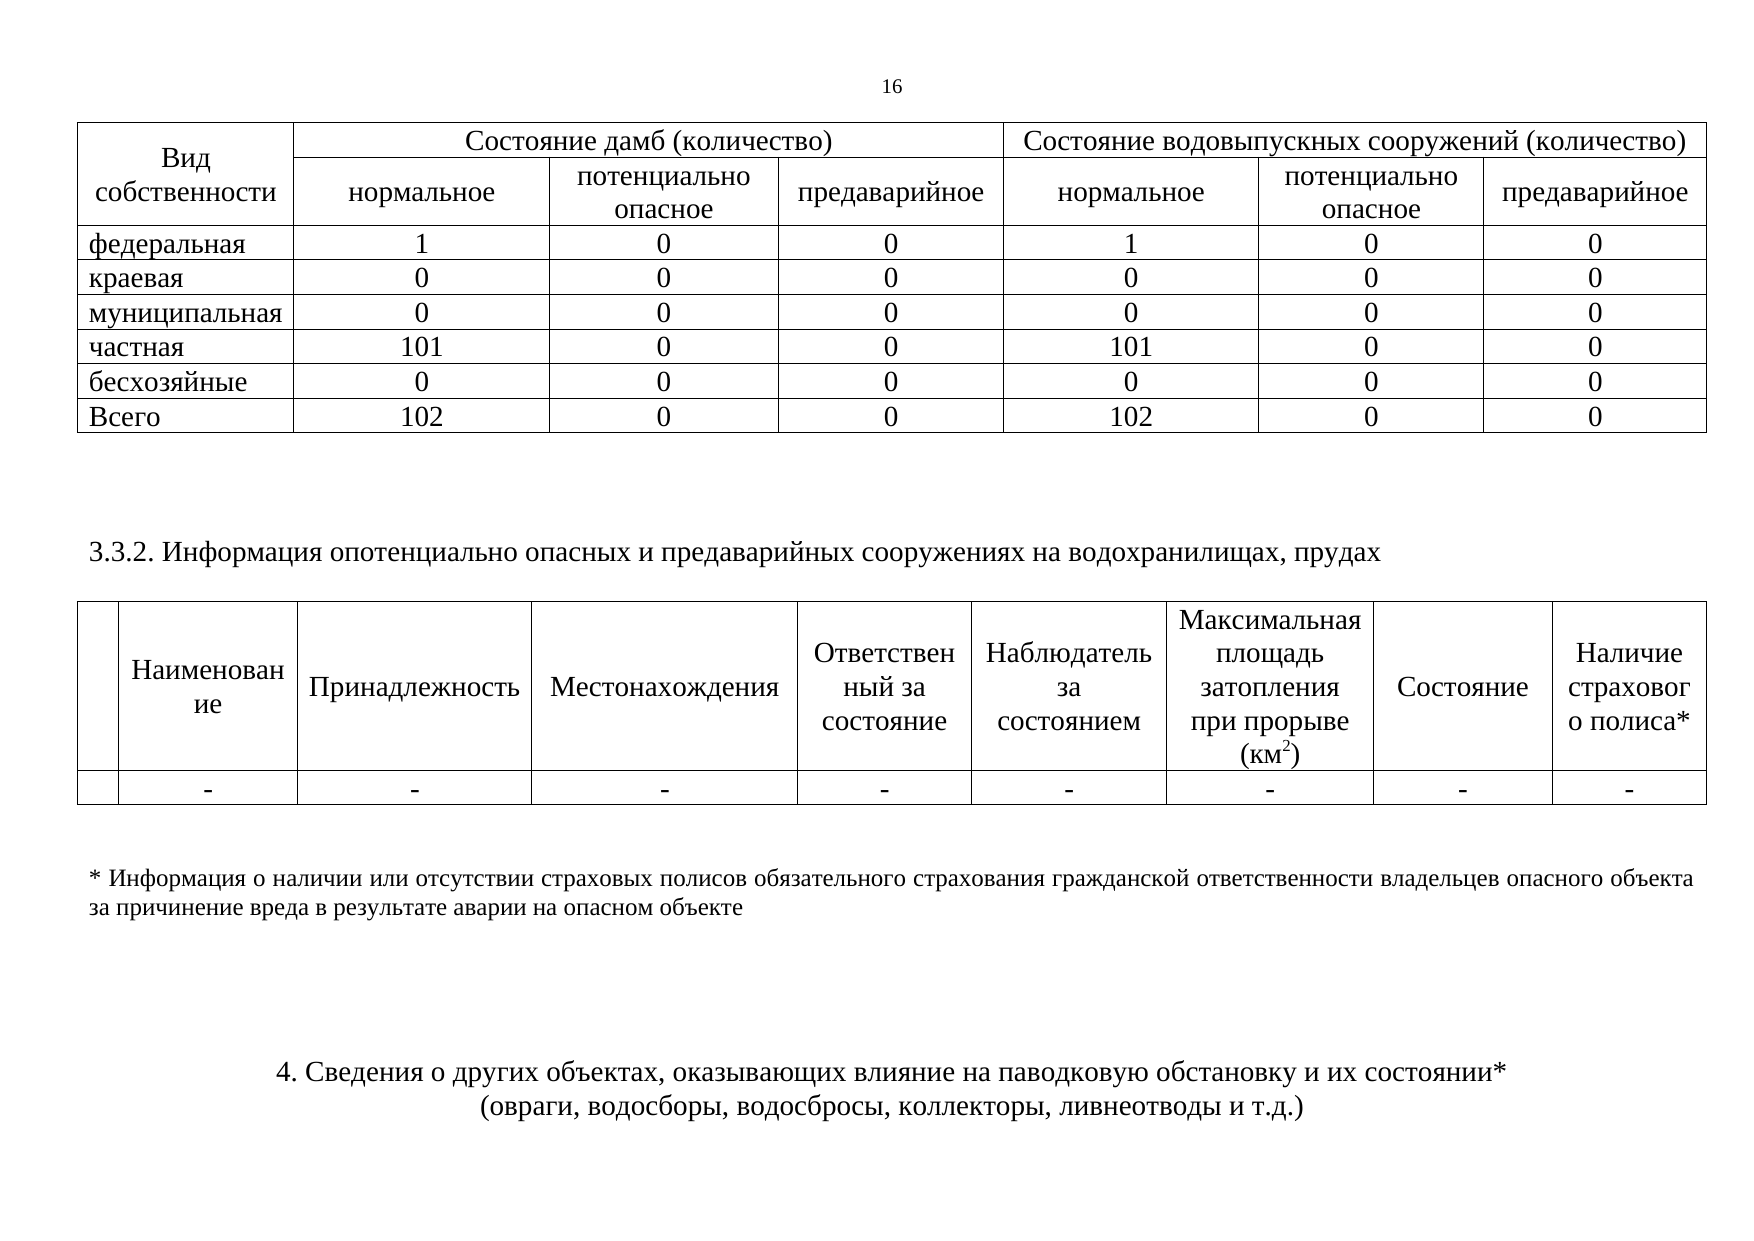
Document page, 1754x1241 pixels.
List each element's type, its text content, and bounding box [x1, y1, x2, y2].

table_cell нормальное [294, 158, 549, 225]
table_cell 0 [779, 364, 1003, 398]
table_cell - [1167, 771, 1373, 804]
table_cell 0 [1484, 260, 1706, 294]
table_cell - [972, 771, 1166, 804]
table_cell - [1553, 771, 1706, 804]
table_cell 0 [550, 226, 778, 259]
table_header Местонахождения [532, 602, 797, 770]
table_cell 0 [1484, 399, 1706, 432]
text 4. Сведения о других объектах, оказывающих влияние на паводковую обстановку и их состоянии* [89, 1054, 1695, 1088]
table_cell - [119, 771, 297, 804]
table_cell нормальное [1004, 158, 1258, 225]
table_cell 0 [1259, 295, 1483, 328]
table_cell 0 [1259, 364, 1483, 398]
table_header Принадлежность [298, 602, 531, 770]
table_header Состояние дамб (количество) [294, 123, 1003, 157]
table_cell 0 [1484, 364, 1706, 398]
table_cell 0 [779, 260, 1003, 294]
table_header [78, 602, 118, 770]
table_cell 0 [779, 295, 1003, 328]
table_cell [78, 771, 118, 804]
table_cell 0 [550, 330, 778, 363]
table_header Состояние [1374, 602, 1552, 770]
text (овраги, водосборы, водосбросы, коллекторы, ливнеотводы и т.д.) [89, 1088, 1695, 1122]
table_cell - [798, 771, 971, 804]
table_header Наличие страхового полиса* [1553, 602, 1706, 770]
table_cell 0 [1484, 226, 1706, 259]
table_cell 0 [1259, 399, 1483, 432]
table_cell 101 [1004, 330, 1258, 363]
table_cell 1 [294, 226, 549, 259]
table_header Ответственный за состояние [798, 602, 971, 770]
table_cell 0 [550, 399, 778, 432]
table_header Состояние водовыпускных сооружений (количество) [1004, 123, 1706, 157]
table_header Вид собственности [78, 123, 293, 225]
table_cell 0 [1004, 364, 1258, 398]
table_cell 0 [779, 330, 1003, 363]
table_cell - [1374, 771, 1552, 804]
table_cell 0 [550, 260, 778, 294]
table_cell федеральная [78, 226, 293, 259]
table_cell 0 [779, 226, 1003, 259]
table_cell 101 [294, 330, 549, 363]
table_cell предаварийное [1484, 158, 1706, 225]
table_cell 0 [294, 295, 549, 328]
table_cell 0 [550, 295, 778, 328]
table_cell 0 [1484, 295, 1706, 328]
table_cell 0 [294, 364, 549, 398]
table_cell 0 [1259, 260, 1483, 294]
table_cell 1 [1004, 226, 1258, 259]
table_cell 0 [1004, 260, 1258, 294]
table_cell частная [78, 330, 293, 363]
table_cell - [298, 771, 531, 804]
table_header Наименование [119, 602, 297, 770]
table_cell 102 [294, 399, 549, 432]
table_cell бесхозяйные [78, 364, 293, 398]
text 3.3.2. Информация опотенциально опасных и предаварийных сооружениях на водохранилищах, прудах [89, 534, 1695, 567]
table_cell - [532, 771, 797, 804]
table_cell 0 [1259, 226, 1483, 259]
table_cell 0 [1484, 330, 1706, 363]
table_header Максимальная площадь затопления при прорыве (км2) [1167, 602, 1373, 770]
text * Информация о наличии или отсутствии страховых полисов обязательного страхования гражданской ответственности владельцев опасного объекта за причинение вреда в результате аварии на опасном объекте [89, 863, 1695, 920]
table_cell 0 [1004, 295, 1258, 328]
table_cell Всего [78, 399, 293, 432]
table_cell 0 [1259, 330, 1483, 363]
table_header Наблюдатель за состоянием [972, 602, 1166, 770]
table_cell краевая [78, 260, 293, 294]
table_cell 0 [779, 399, 1003, 432]
table_cell 0 [550, 364, 778, 398]
table_cell потенциально опасное [1259, 158, 1483, 225]
table_cell муниципальная [78, 295, 293, 328]
table_cell 102 [1004, 399, 1258, 432]
table_cell 0 [294, 260, 549, 294]
table_cell предаварийное [779, 158, 1003, 225]
table_cell потенциально опасное [550, 158, 778, 225]
